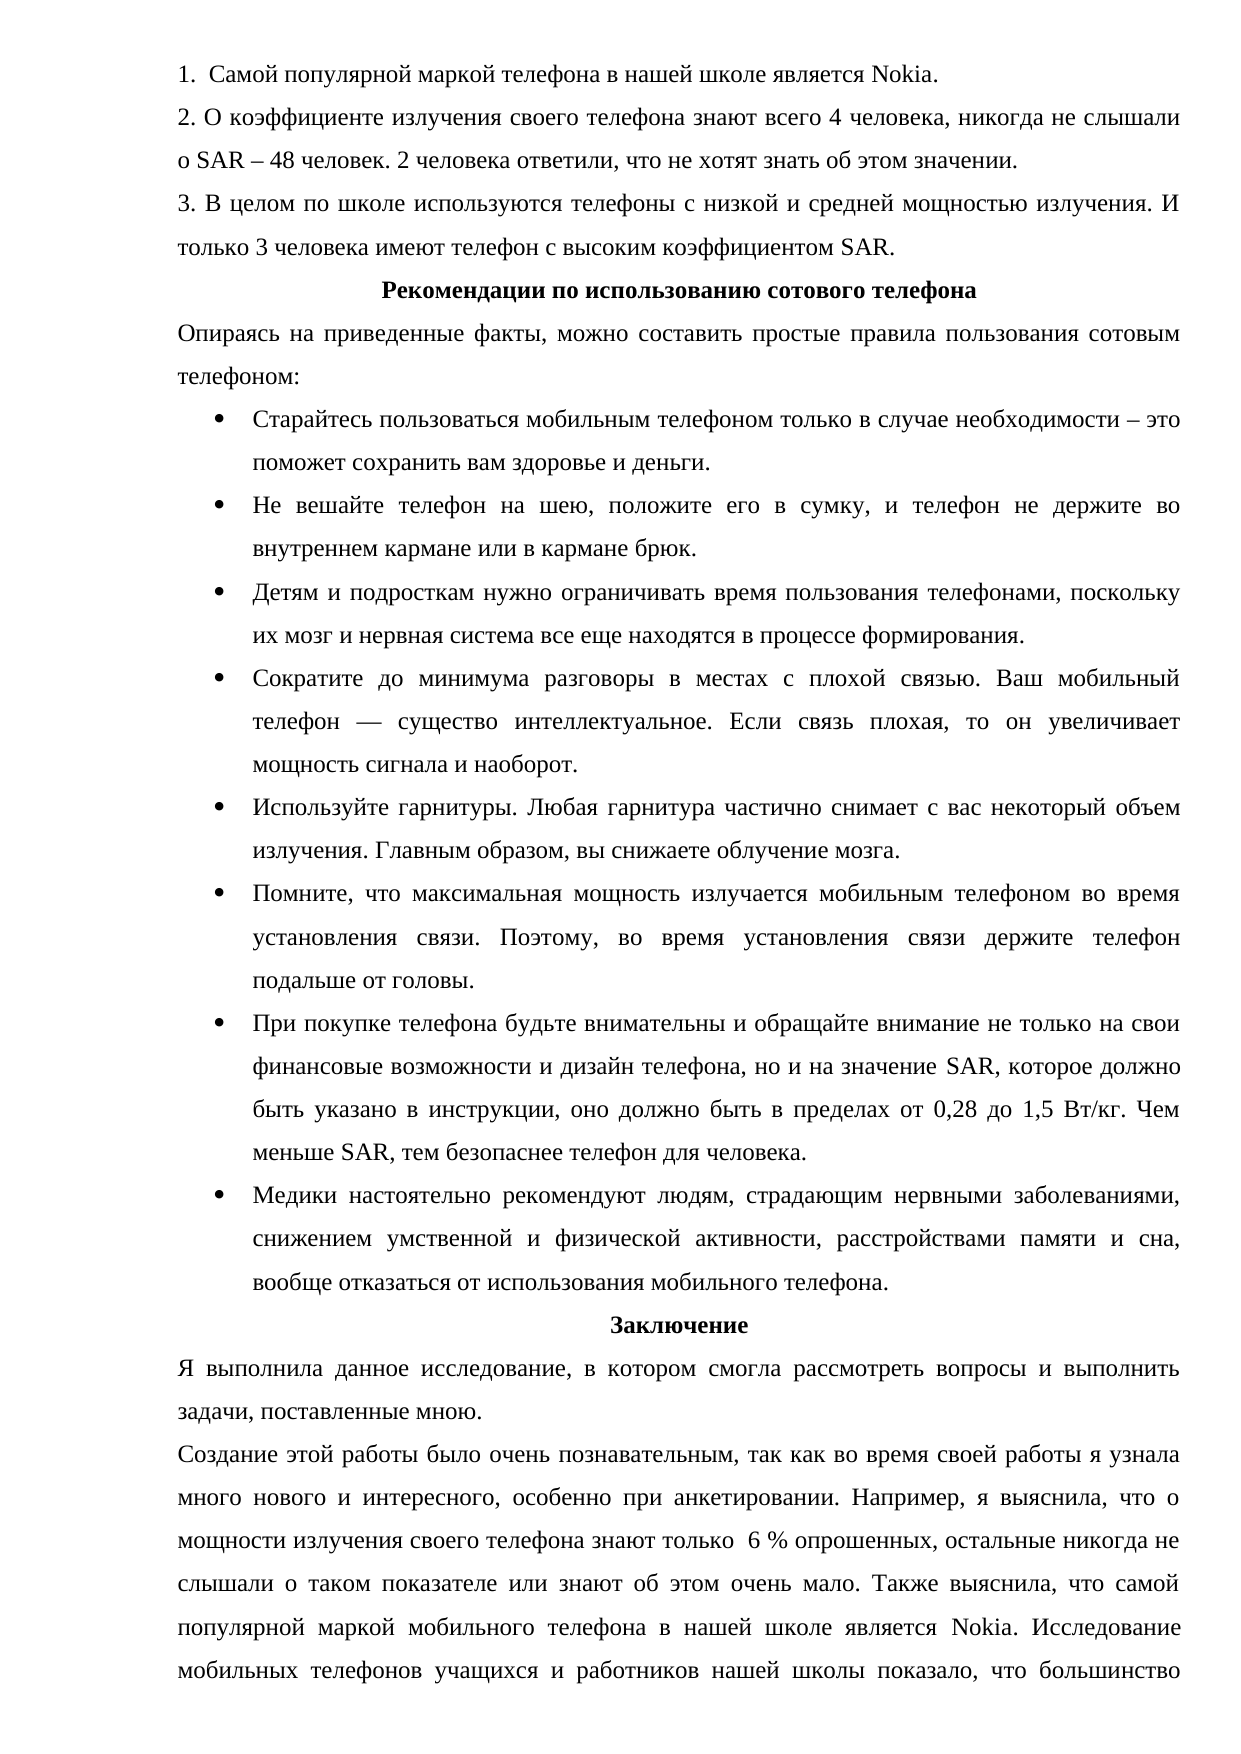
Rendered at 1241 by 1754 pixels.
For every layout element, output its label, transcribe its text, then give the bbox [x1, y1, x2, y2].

text 1. Самой популярной маркой телефона в нашей школе является Nokia. [177, 59, 1181, 88]
text Опираясь на приведенные факты, можно составить простые правила пользования сотовым телефоном: [177, 318, 1181, 390]
list Медики настоятельно рекомендуют людям, страдающим нервными заболеваниями, снижением умственной и физической активности, расстройствами памяти и сна, вообще отказаться от использования мобильного телефона. [215, 1180, 1181, 1295]
text 3. В целом по школе используются телефоны с низкой и средней мощностью излучения. И только 3 человека имеют телефон с высоким коэффициентом SAR. [177, 188, 1181, 260]
text 2. О коэффициенте излучения своего телефона знают всего 4 человека, никогда не слышали о SAR – 48 человек. 2 человека ответили, что не хотят знать об этом значении. [177, 102, 1181, 174]
text Я выполнила данное исследование, в котором смогла рассмотреть вопросы и выполнить задачи, поставленные мною. [177, 1353, 1181, 1425]
list Не вешайте телефон на шею, положите его в сумку, и телефон не держите во внутреннем кармане или в кармане брюк. [215, 490, 1181, 562]
list Помните, что максимальная мощность излучается мобильным телефоном во время установления связи. Поэтому, во время установления связи держите телефон подальше от головы. [215, 878, 1181, 993]
list Используйте гарнитуры. Любая гарнитура частично снимает с вас некоторый объем излучения. Главным образом, вы снижаете облучение мозга. [215, 792, 1181, 864]
text Рекомендации по использованию сотового телефона [177, 275, 1181, 303]
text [177, 1439, 1181, 1683]
list При покупке телефона будьте внимательны и обращайте внимание не только на свои финансовые возможности и дизайн телефона, но и на значение SAR, которое должно быть указано в инструкции, оно должно быть в пределах от 0,28 до 1,5 Вт/кг. Чем меньше SAR, тем безопаснее телефон для человека. [215, 1008, 1181, 1166]
list Детям и подросткам нужно ограничивать время пользования телефонами, поскольку их мозг и нервная система все еще находятся в процессе формирования. [215, 577, 1181, 648]
list Старайтесь пользоваться мобильным телефоном только в случае необходимости – это поможет сохранить вам здоровье и деньги. [215, 404, 1181, 476]
list Сократите до минимума разговоры в местах с плохой связью. Ваш мобильный телефон — существо интеллектуальное. Если связь плохая, то он увеличивает мощность сигнала и наоборот. [215, 663, 1181, 778]
text Заключение [177, 1310, 1181, 1338]
